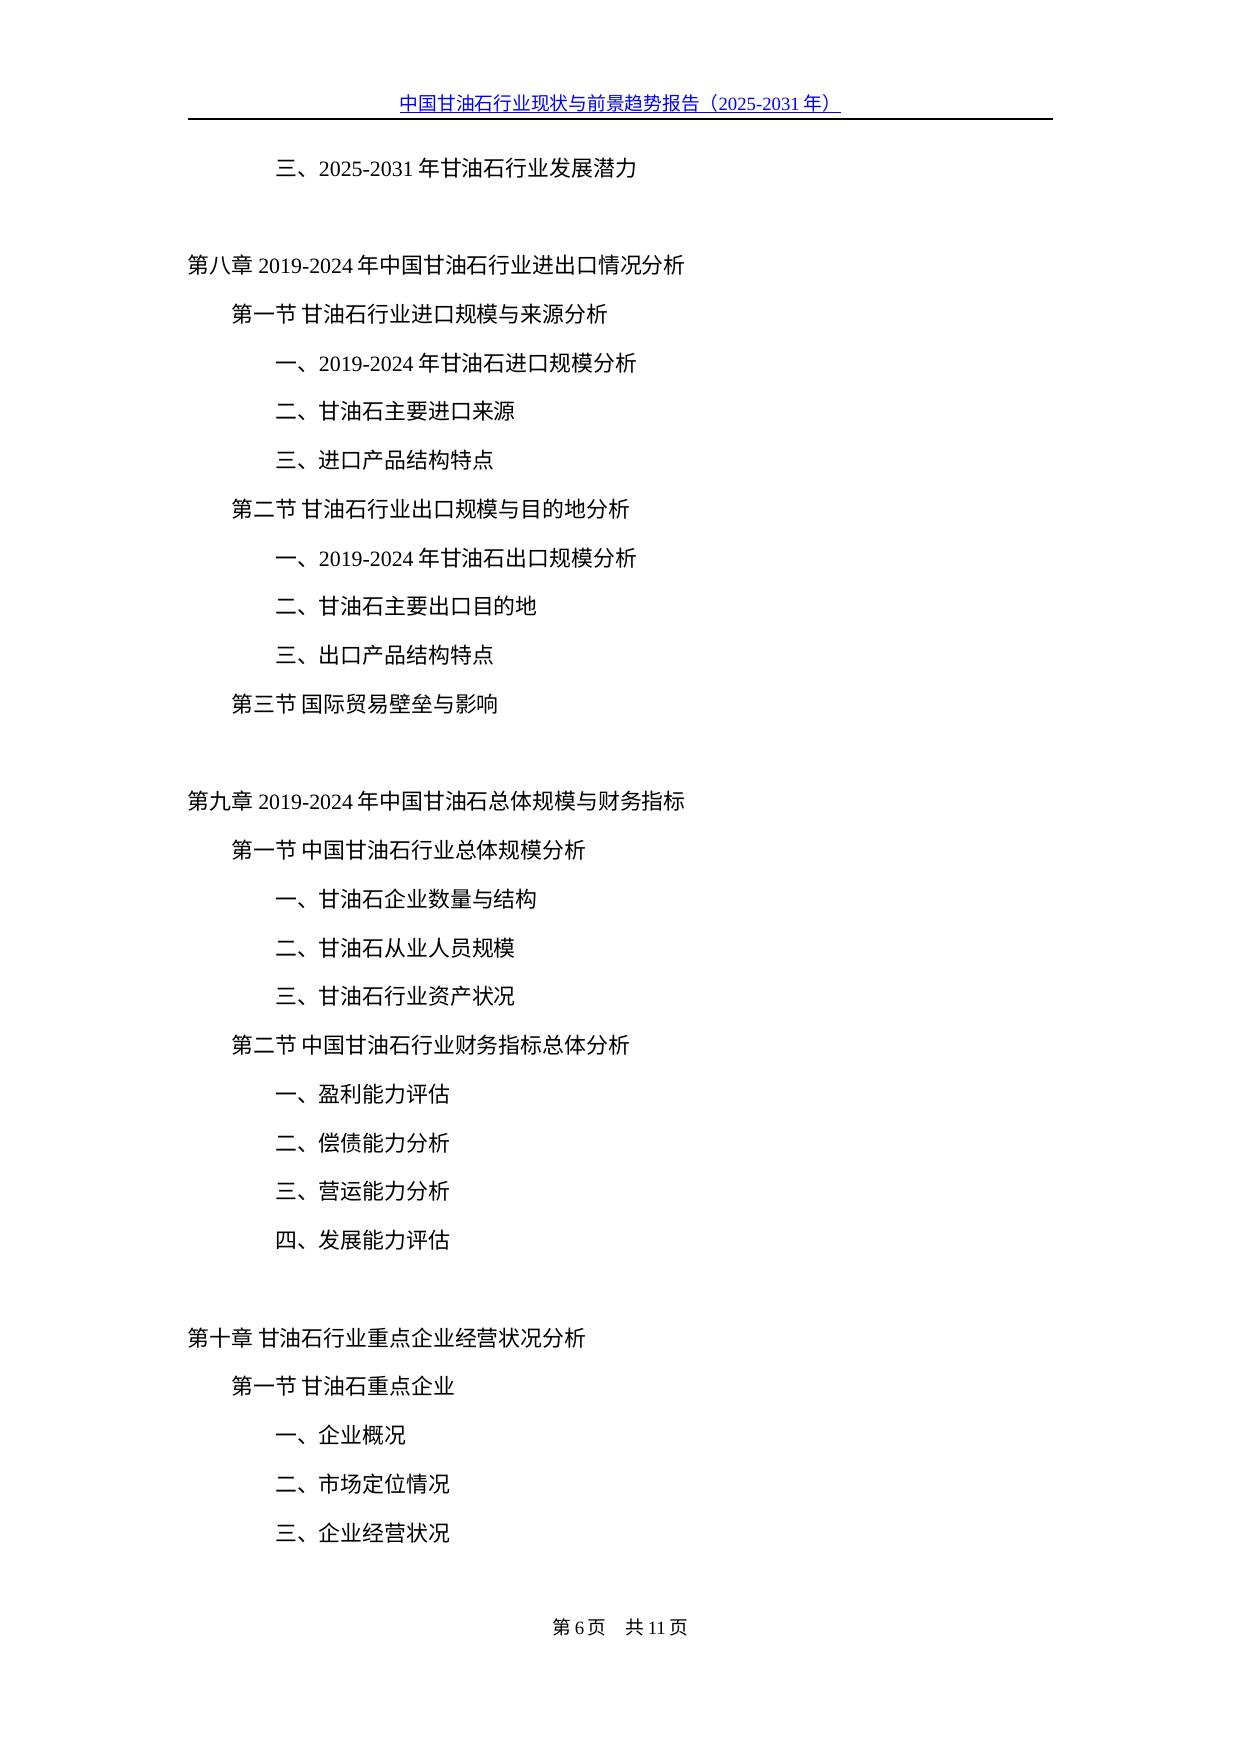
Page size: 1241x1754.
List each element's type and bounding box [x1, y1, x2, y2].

text [187, 150, 1053, 1548]
